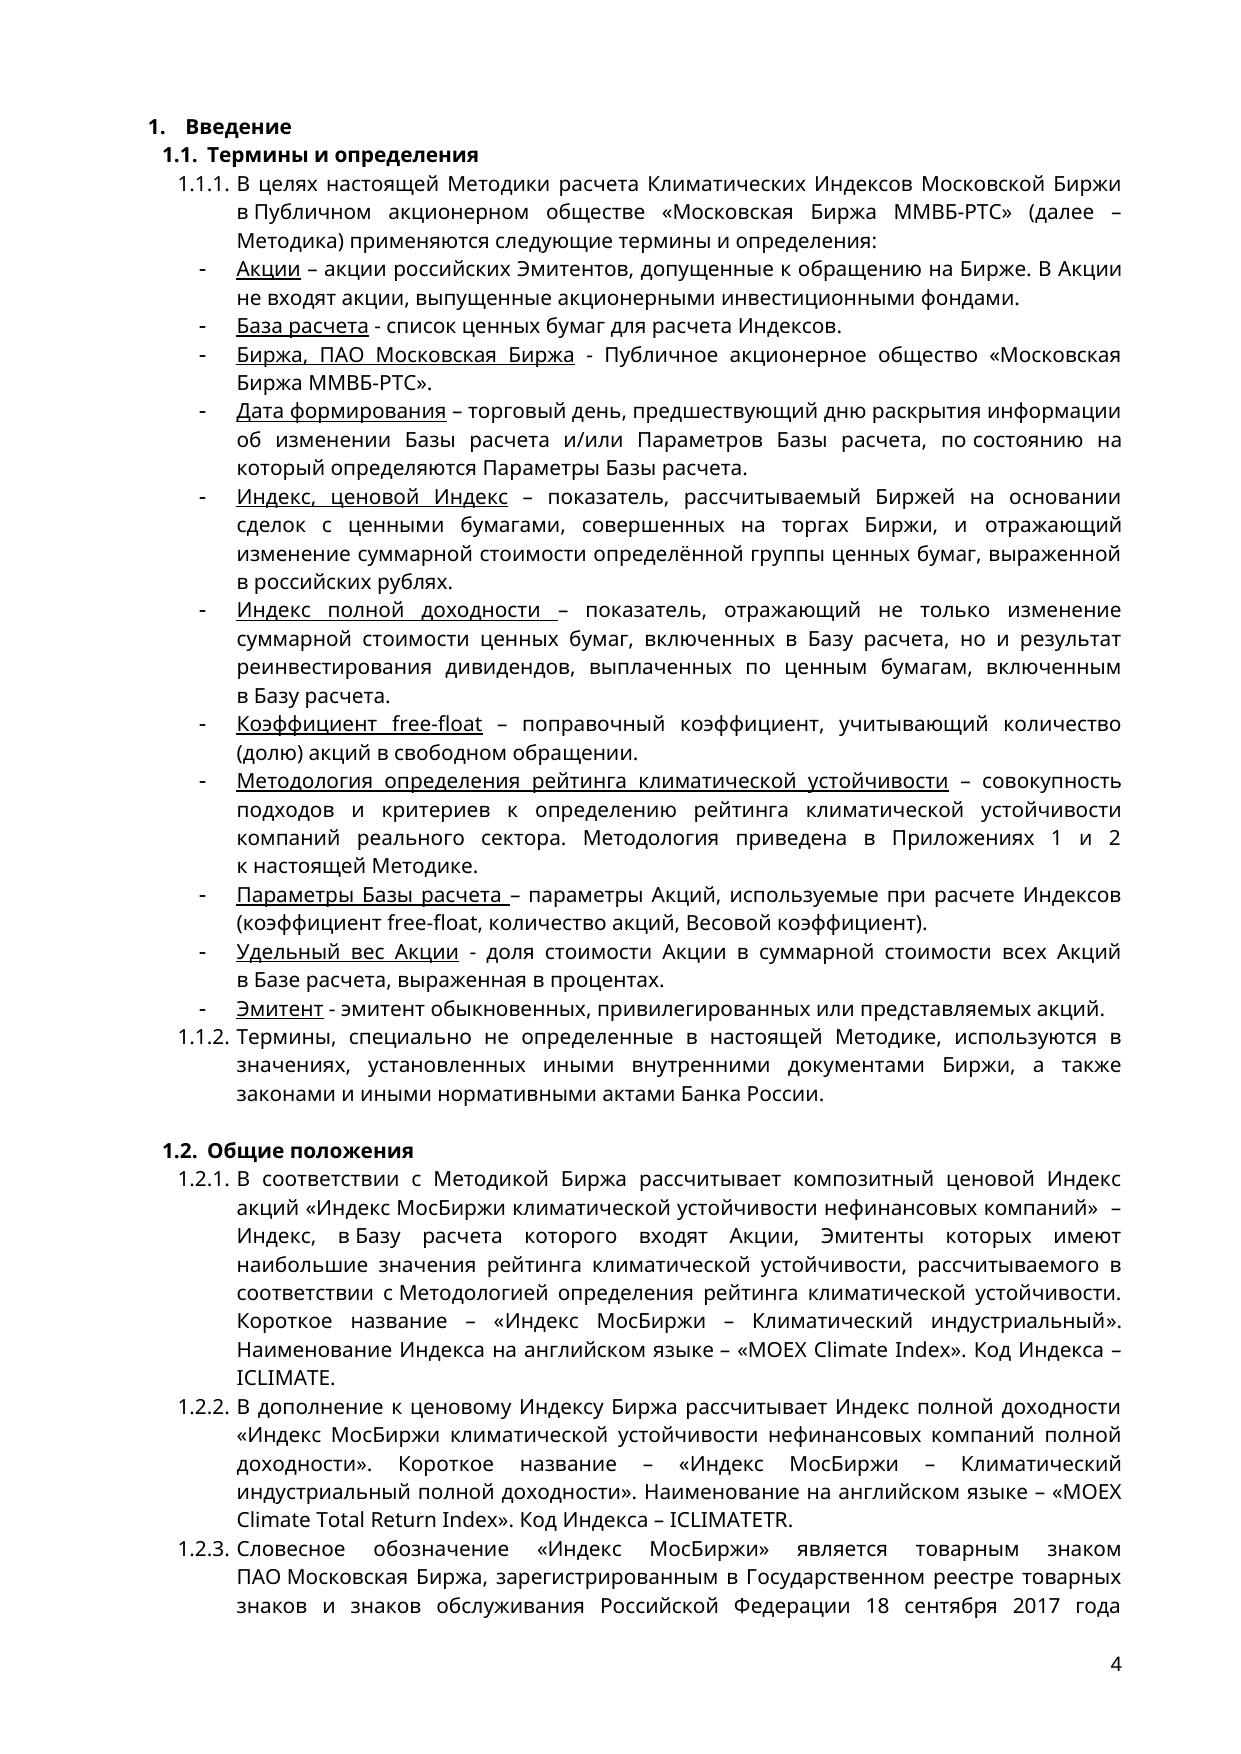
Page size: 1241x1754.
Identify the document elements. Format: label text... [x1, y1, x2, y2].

list В дополнение к ценовому Индексу Биржа рассчитывает Индекс полной доходности «Индекс МосБиржи климатической устойчивости нефинансовых компаний полной доходности». Короткое название – «Индекс МосБиржи – Климатический индустриальный полной доходности». Наименование на английском языке – «MOEX Climate Total Return Index». Код Индекса – ICLIMATETR. [177, 1392, 1122, 1534]
list Акции – акции российских Эмитентов, допущенные к обращению на Бирже. В Акции не входят акции, выпущенные акционерными инвестиционными фондами. [199, 254, 1122, 311]
subtitle Общие положения [162, 1136, 1122, 1164]
list Эмитент - эмитент обыкновенных, привилегированных или представляемых акций. [199, 994, 1122, 1022]
list Коэффициент free-float – поправочный коэффициент, учитывающий количество (долю) акций в свободном обращении. [199, 709, 1122, 766]
list Удельный вес Акции - доля стоимости Акции в суммарной стоимости всех Акций в Базе расчета, выраженная в процентах. [199, 937, 1122, 994]
list База расчета - список ценных бумаг для расчета Индексов. [199, 311, 1122, 340]
list Термины, специально не определенные в настоящей Методике, используются в значениях, установленных иными внутренними документами Биржи, а также законами и иными нормативными актами Банка России. [177, 1022, 1122, 1107]
list В целях настоящей Методики расчета Климатических Индексов Московской Биржи в Публичном акционерном обществе «Московская Биржа ММВБ-РТС» (далее – Методика) применяются следующие термины и определения: [177, 169, 1122, 254]
list Параметры Базы расчета – параметры Акций, используемые при расчете Индексов (коэффициент free-float, количество акций, Весовой коэффициент). [199, 880, 1122, 937]
subtitle Термины и определения [162, 141, 1122, 169]
list Методология определения рейтинга климатической устойчивости – совокупность подходов и критериев к определению рейтинга климатической устойчивости компаний реального сектора. Методология приведена в Приложениях 1 и 2 к настоящей Методике. [199, 766, 1122, 880]
list Биржа, ПАО Московская Биржа - Публичное акционерное общество «Московская Биржа ММВБ-РТС». [199, 340, 1122, 397]
list Индекс, ценовой Индекс – показатель, рассчитываемый Биржей на основании сделок с ценными бумагами, совершенных на торгах Биржи, и отражающий изменение суммарной стоимости определённой группы ценных бумаг, выраженной в российских рублях. [199, 482, 1122, 596]
list В соответствии с Методикой Биржа рассчитывает композитный ценовой Индекс акций «Индекс МосБиржи климатической устойчивости нефинансовых компаний» – Индекс, в Базу расчета которого входят Акции, Эмитенты которых имеют наибольшие значения рейтинга климатической устойчивости, рассчитываемого в соответствии с Методологией определения рейтинга климатической устойчивости. Короткое название – «Индекс МосБиржи – Климатический индустриальный». Наименование Индекса на английском языке – «MOEX Climate Index». Код Индекса – ICLIMATE. [177, 1164, 1122, 1392]
list Дата формирования – торговый день, предшествующий дню раскрытия информации об изменении Базы расчета и/или Параметров Базы расчета, по состоянию на который определяются Параметры Базы расчета. [199, 397, 1122, 482]
subtitle Введение [148, 112, 1122, 141]
list Индекс полной доходности – показатель, отражающий не только изменение суммарной стоимости ценных бумаг, включенных в Базу расчета, но и результат реинвестирования дивидендов, выплаченных по ценным бумагам, включенным в Базу расчета. [199, 596, 1122, 709]
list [177, 1534, 1122, 1619]
